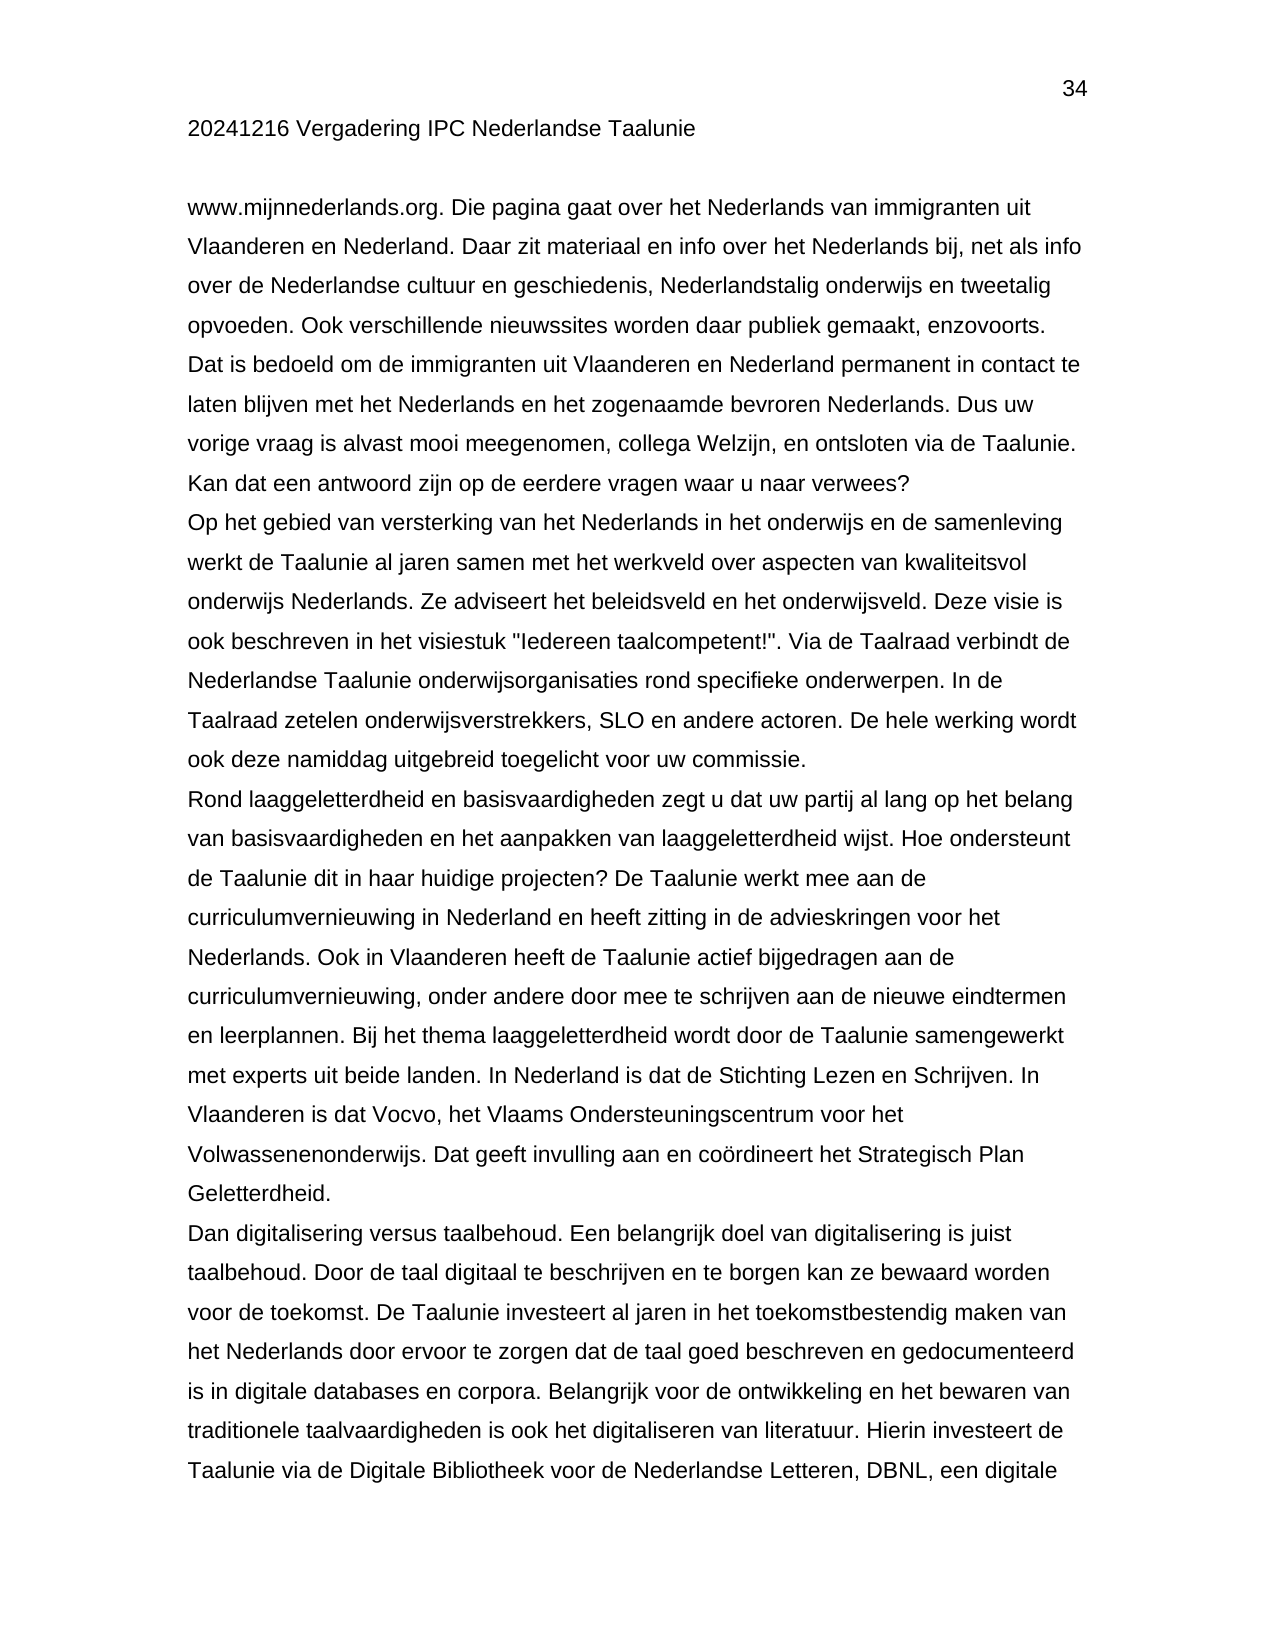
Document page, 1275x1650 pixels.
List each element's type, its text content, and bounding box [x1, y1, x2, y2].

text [187, 193, 1087, 496]
text Op het gebied van versterking van het Nederlands in het onderwijs en de samenleving werkt de Taalunie al jaren samen met het werkveld over aspecten van kwaliteitsvol onderwijs Nederlands. Ze adviseert het beleidsveld en het onderwijsveld. Deze visie is ook beschreven in het visiestuk "Iedereen taalcompetent!". Via de Taalraad verbindt de Nederlandse Taalunie onderwijsorganisaties rond specifieke onderwerpen. In de Taalraad zetelen onderwijsverstrekkers, SLO en andere actoren. De hele werking wordt ook deze namiddag uitgebreid toegelicht voor uw commissie. [187, 509, 1087, 772]
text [187, 1220, 1087, 1483]
text Rond laaggeletterdheid en basisvaardigheden zegt u dat uw partij al lang op het belang van basisvaardigheden en het aanpakken van laaggeletterdheid wijst. Hoe ondersteunt de Taalunie dit in haar huidige projecten? De Taalunie werkt mee aan de curriculumvernieuwing in Nederland en heeft zitting in de advieskringen voor het Nederlands. Ook in Vlaanderen heeft de Taalunie actief bijgedragen aan de curriculumvernieuwing, onder andere door mee te schrijven aan de nieuwe eindtermen en leerplannen. Bij het thema laaggeletterdheid wordt door de Taalunie samengewerkt met experts uit beide landen. In Nederland is dat de Stichting Lezen en Schrijven. In Vlaanderen is dat Vocvo, het Vlaams Ondersteuningscentrum voor het Volwassenenonderwijs. Dat geeft invulling aan en coördineert het Strategisch Plan Geletterdheid. [187, 786, 1087, 1207]
